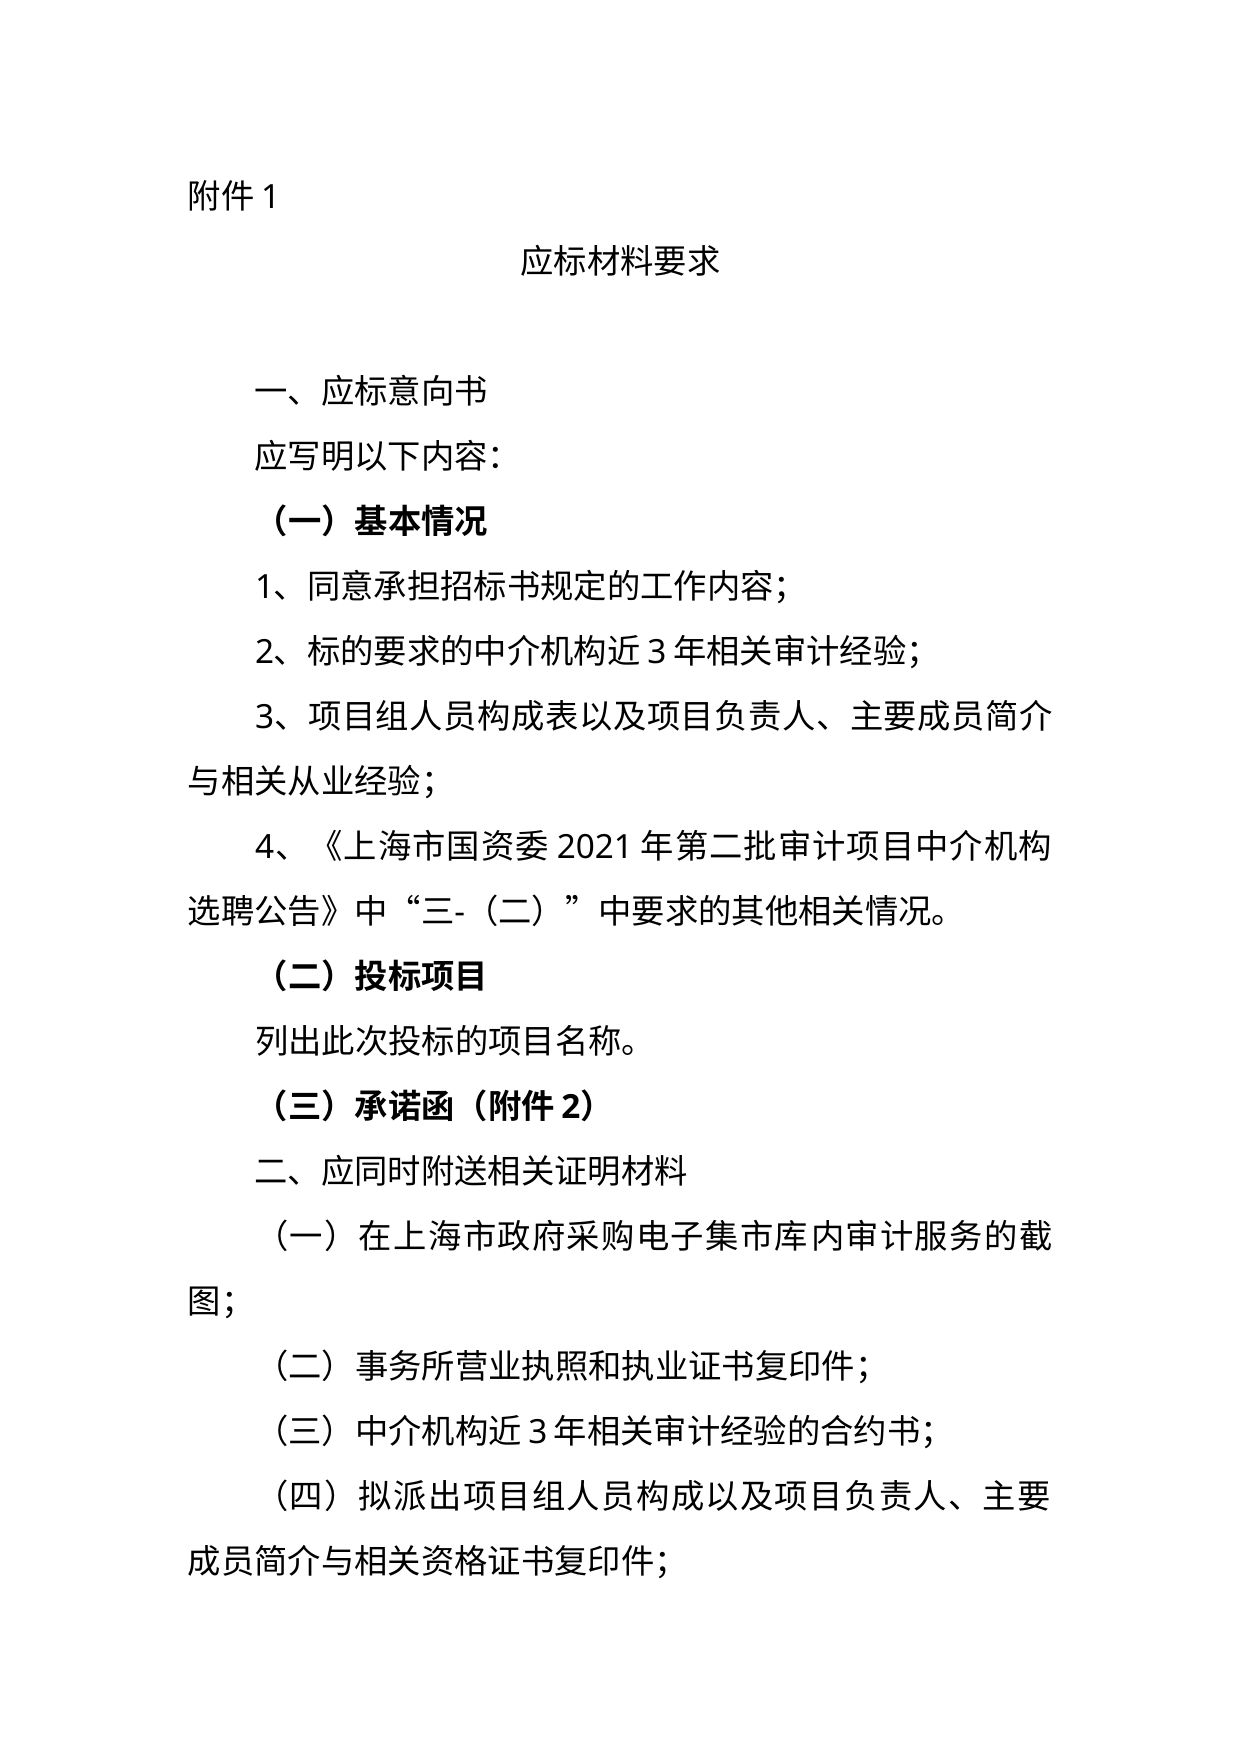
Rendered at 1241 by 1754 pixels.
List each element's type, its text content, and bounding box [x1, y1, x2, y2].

text （一）基本情况 [187, 487, 1053, 552]
text 一、应标意向书 [187, 357, 1053, 422]
text （一）在上海市政府采购电子集市库内审计服务的截图； [187, 1202, 1053, 1332]
text 附件1 [187, 162, 1053, 227]
text （三）承诺函（附件2） [187, 1072, 1053, 1137]
text 3、项目组人员构成表以及项目负责人、主要成员简介与相关从业经验； [187, 682, 1053, 812]
text 2、标的要求的中介机构近3年相关审计经验； [187, 617, 1053, 682]
text （四）拟派出项目组人员构成以及项目负责人、主要成员简介与相关资格证书复印件； [187, 1462, 1053, 1592]
text （二）投标项目 [187, 942, 1053, 1007]
text （三）中介机构近3年相关审计经验的合约书； [187, 1397, 1053, 1462]
text 二、应同时附送相关证明材料 [187, 1137, 1053, 1202]
text 1、同意承担招标书规定的工作内容； [187, 552, 1053, 617]
text 4、《上海市国资委2021年第二批审计项目中介机构选聘公告》中“三-（二）”中要求的其他相关情况。 [187, 812, 1053, 942]
text 列出此次投标的项目名称。 [187, 1007, 1053, 1072]
text 应写明以下内容： [187, 422, 1053, 487]
text 应标材料要求 [187, 227, 1053, 292]
text （二）事务所营业执照和执业证书复印件； [187, 1332, 1053, 1397]
